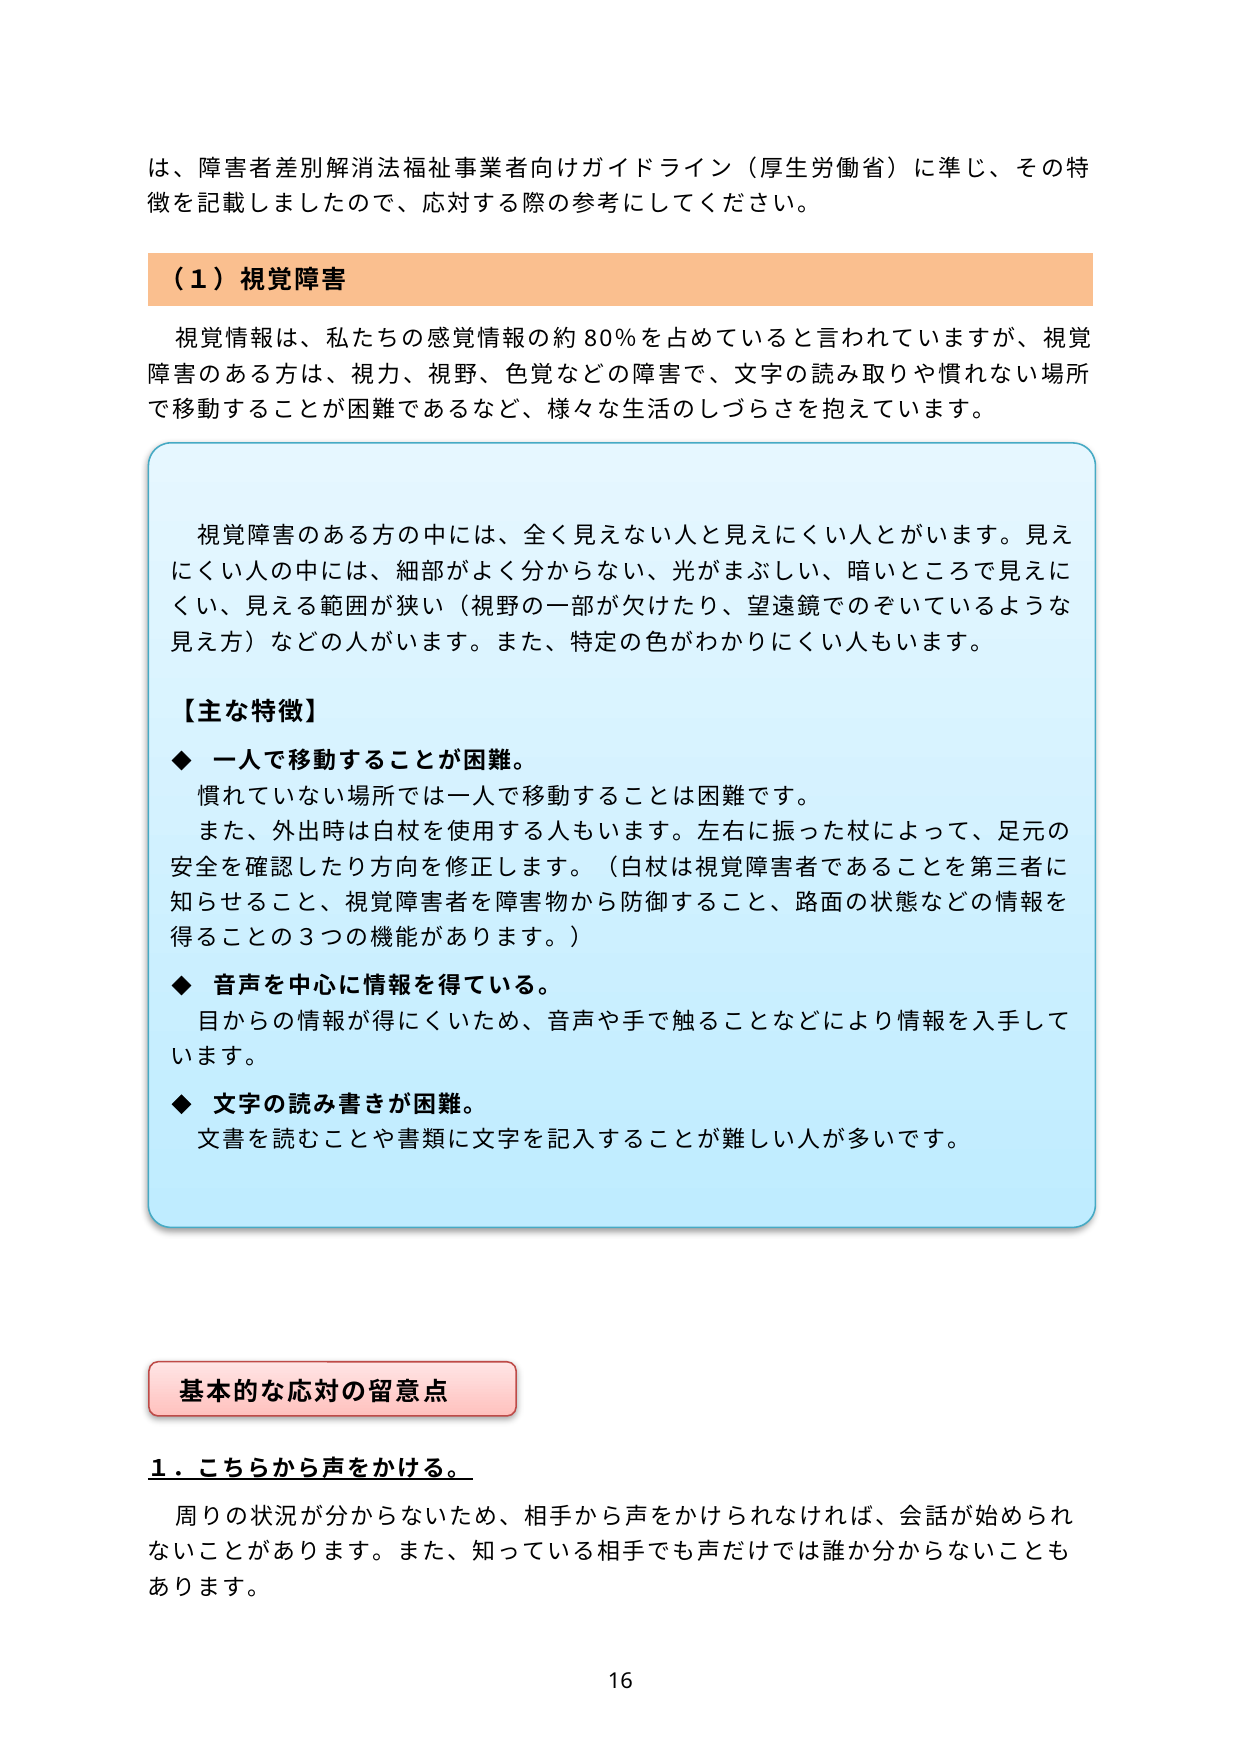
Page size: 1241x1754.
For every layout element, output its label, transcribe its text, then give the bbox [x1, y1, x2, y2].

text 視覚情報は、私たちの感覚情報の約80％を占めていると言われていますが、視覚障害のある方は、視力、視野、色覚などの障害で、文字の読み取りや慣れない場所で移動することが困難であるなど、様々な生活のしづらさを抱えています。 [148, 318, 1092, 424]
text １．こちらから声をかける。 [148, 1448, 1092, 1483]
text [148, 148, 1092, 218]
text 周りの状況が分からないため、相手から声をかけられなければ、会話が始められないことがあります。また、知っている相手でも声だけでは誰か分からないこともあります。 [148, 1496, 1092, 1602]
table_header （１）視覚障害 [148, 253, 1093, 306]
